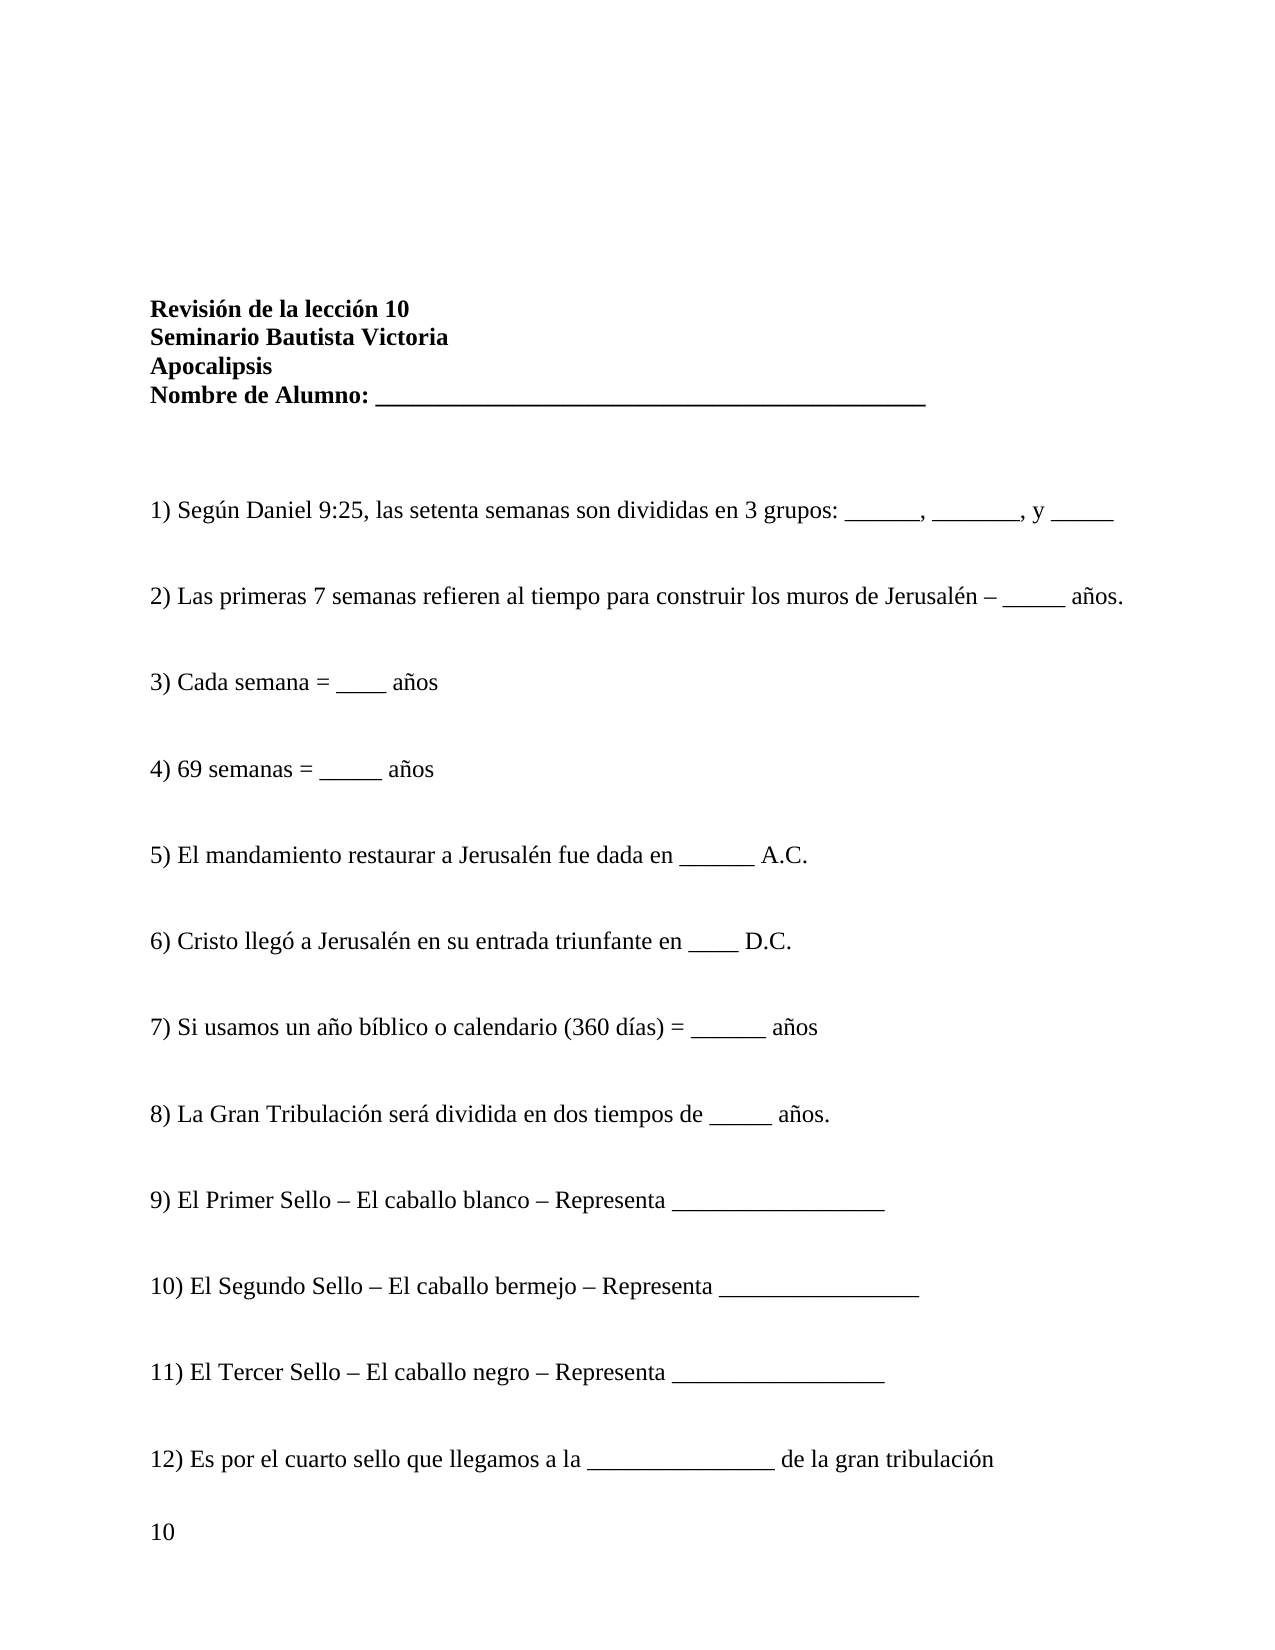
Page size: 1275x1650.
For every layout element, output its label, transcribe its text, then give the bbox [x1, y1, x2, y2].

text 11) El Tercer Sello – El caballo negro – Representa _________________ [150, 1329, 1125, 1386]
text Revisión de la lección 10 [150, 294, 1125, 322]
text 7) Si usamos un año bíblico o calendario (360 días) = ______ años [150, 1012, 1125, 1041]
text Nombre de Alumno: ____________________________________________ [150, 380, 1125, 409]
text 3) Cada semana = ____ años [150, 667, 1125, 696]
text 5) El mandamiento restaurar a Jerusalén fue dada en ______ A.C. [150, 840, 1125, 869]
text 9) El Primer Sello – El caballo blanco – Representa _________________ [150, 1185, 1125, 1214]
text 1) Según Daniel 9:25, las setenta semanas son divididas en 3 grupos: ______, _______, y _____ [150, 495, 1125, 524]
text 6) Cristo llegó a Jerusalén en su entrada triunfante en ____ D.C. [150, 926, 1125, 955]
text 12) Es por el cuarto sello que llegamos a la _______________ de la gran tribulación [150, 1444, 1125, 1472]
text 4) 69 semanas = _____ años [150, 754, 1125, 782]
text Apocalipsis [150, 351, 1125, 380]
text 8) La Gran Tribulación será dividida en dos tiempos de _____ años. [150, 1099, 1125, 1127]
text Seminario Bautista Victoria [150, 322, 1125, 351]
text 2) Las primeras 7 semanas refieren al tiempo para construir los muros de Jerusalén – _____ años. [150, 581, 1125, 610]
text 10) El Segundo Sello – El caballo bermejo – Representa ________________ [150, 1271, 1125, 1300]
